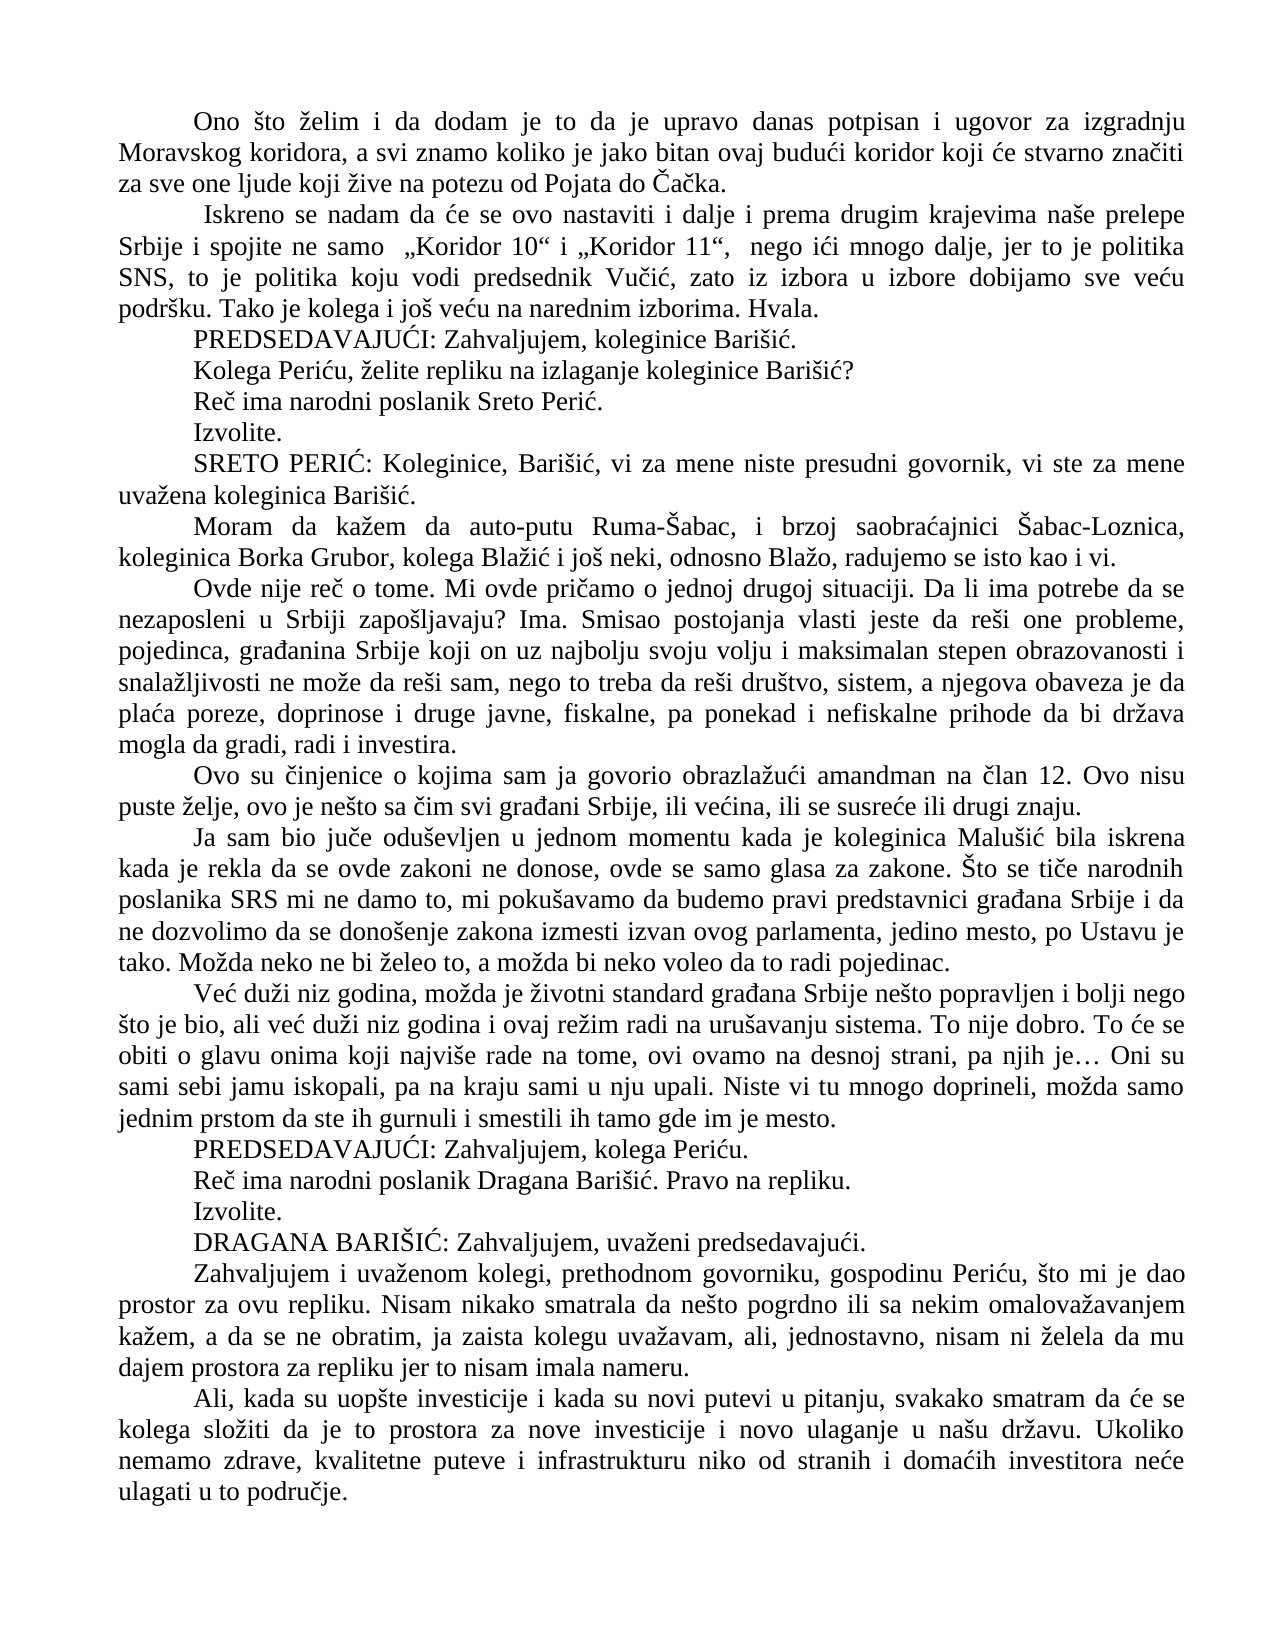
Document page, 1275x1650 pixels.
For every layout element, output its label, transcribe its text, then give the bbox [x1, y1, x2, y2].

text Reč ima narodni poslanik Dragana Barišić. Pravo na repliku. [118, 1164, 1186, 1195]
text Izvolite. [118, 416, 1186, 448]
text Zahvaljujem i uvaženom kolegi, prethodnom govorniku, gospodinu Periću, što mi je dao prostor za ovu repliku. Nisam nikako smatrala da nešto pogrdno ili sa nekim omalovažavanjem kažem, a da se ne obratim, ja zaista kolegu uvažavam, ali, jednostavno, nisam ni želela da mu dajem prostora za repliku jer to nisam imala nameru. [118, 1257, 1186, 1382]
text Ovde nije reč o tome. Mi ovde pričamo o jednoj drugoj situaciji. Da li ima potrebe da se nezaposleni u Srbiji zapošljavaju? Ima. Smisao postojanja vlasti jeste da reši one probleme, pojedinca, građanina Srbije koji on uz najbolju svoju volju i maksimalan stepen obrazovanosti i snalažljivosti ne može da reši sam, nego to treba da reši društvo, sistem, a njegova obaveza je da plaća poreze, doprinose i druge javne, fiskalne, pa ponekad i nefiskalne prihode da bi država mogla da gradi, radi i investira. [118, 572, 1186, 759]
text PREDSEDAVAJUĆI: Zahvaljujem, koleginice Barišić. [118, 323, 1186, 354]
text Ono što želim i da dodam je to da je upravo danas potpisan i ugovor za izgradnju Moravskog koridora, a svi znamo koliko je jako bitan ovaj budući koridor koji će stvarno značiti za sve one ljude koji žive na potezu od Pojata do Čačka. [118, 105, 1186, 198]
text DRAGANA BARIŠIĆ: Zahvaljujem, uvaženi predsedavajući. [118, 1226, 1186, 1257]
text Ali, kada su uopšte investicije i kada su novi putevi u pitanju, svakako smatram da će se kolega složiti da je to prostora za nove investicije i novo ulaganje u našu državu. Ukoliko nemamo zdrave, kvalitetne puteve i infrastrukturu niko od stranih i domaćih investitora neće ulagati u to područje. [118, 1382, 1186, 1507]
text Izvolite. [118, 1195, 1186, 1226]
text Iskreno se nadam da će se ovo nastaviti i dalje i prema drugim krajevima naše prelepe Srbije i spojite ne samo „Koridor 10“ i „Koridor 11“, nego ići mnogo dalje, jer to je politika SNS, to je politika koju vodi predsednik Vučić, zato iz izbora u izbore dobijamo sve veću podršku. Tako je kolega i još veću na narednim izborima. Hvala. [118, 198, 1186, 323]
text Reč ima narodni poslanik Sreto Perić. [118, 385, 1186, 416]
text Kolega Periću, želite repliku na izlaganje koleginice Barišić? [118, 354, 1186, 385]
text Ja sam bio juče oduševljen u jednom momentu kada je koleginica Malušić bila iskrena kada je rekla da se ovde zakoni ne donose, ovde se samo glasa za zakone. Što se tiče narodnih poslanika SRS mi ne damo to, mi pokušavamo da budemo pravi predstavnici građana Srbije i da ne dozvolimo da se donošenje zakona izmesti izvan ovog parlamenta, jedino mesto, po Ustavu je tako. Možda neko ne bi želeo to, a možda bi neko voleo da to radi pojedinac. [118, 821, 1186, 977]
text PREDSEDAVAJUĆI: Zahvaljujem, kolega Periću. [118, 1133, 1186, 1164]
text Već duži niz godina, možda je životni standard građana Srbije nešto popravljen i bolji nego što je bio, ali već duži niz godina i ovaj režim radi na urušavanju sistema. To nije dobro. To će se obiti o glavu onima koji najviše rade na tome, ovi ovamo na desnoj strani, pa njih je… Oni su sami sebi jamu iskopali, pa na kraju sami u nju upali. Niste vi tu mnogo doprineli, možda samo jednim prstom da ste ih gurnuli i smestili ih tamo gde im je mesto. [118, 977, 1186, 1133]
text SRETO PERIĆ: Koleginice, Barišić, vi za mene niste presudni govornik, vi ste za mene uvažena koleginica Barišić. [118, 448, 1186, 510]
text Moram da kažem da auto-putu Ruma-Šabac, i brzoj saobraćajnici Šabac-Loznica, koleginica Borka Grubor, kolega Blažić i još neki, odnosno Blažo, radujemo se isto kao i vi. [118, 510, 1186, 572]
text Ovo su činjenice o kojima sam ja govorio obrazlažući amandman na član 12. Ovo nisu puste želje, ovo je nešto sa čim svi građani Srbije, ili većina, ili se susreće ili drugi znaju. [118, 759, 1186, 821]
